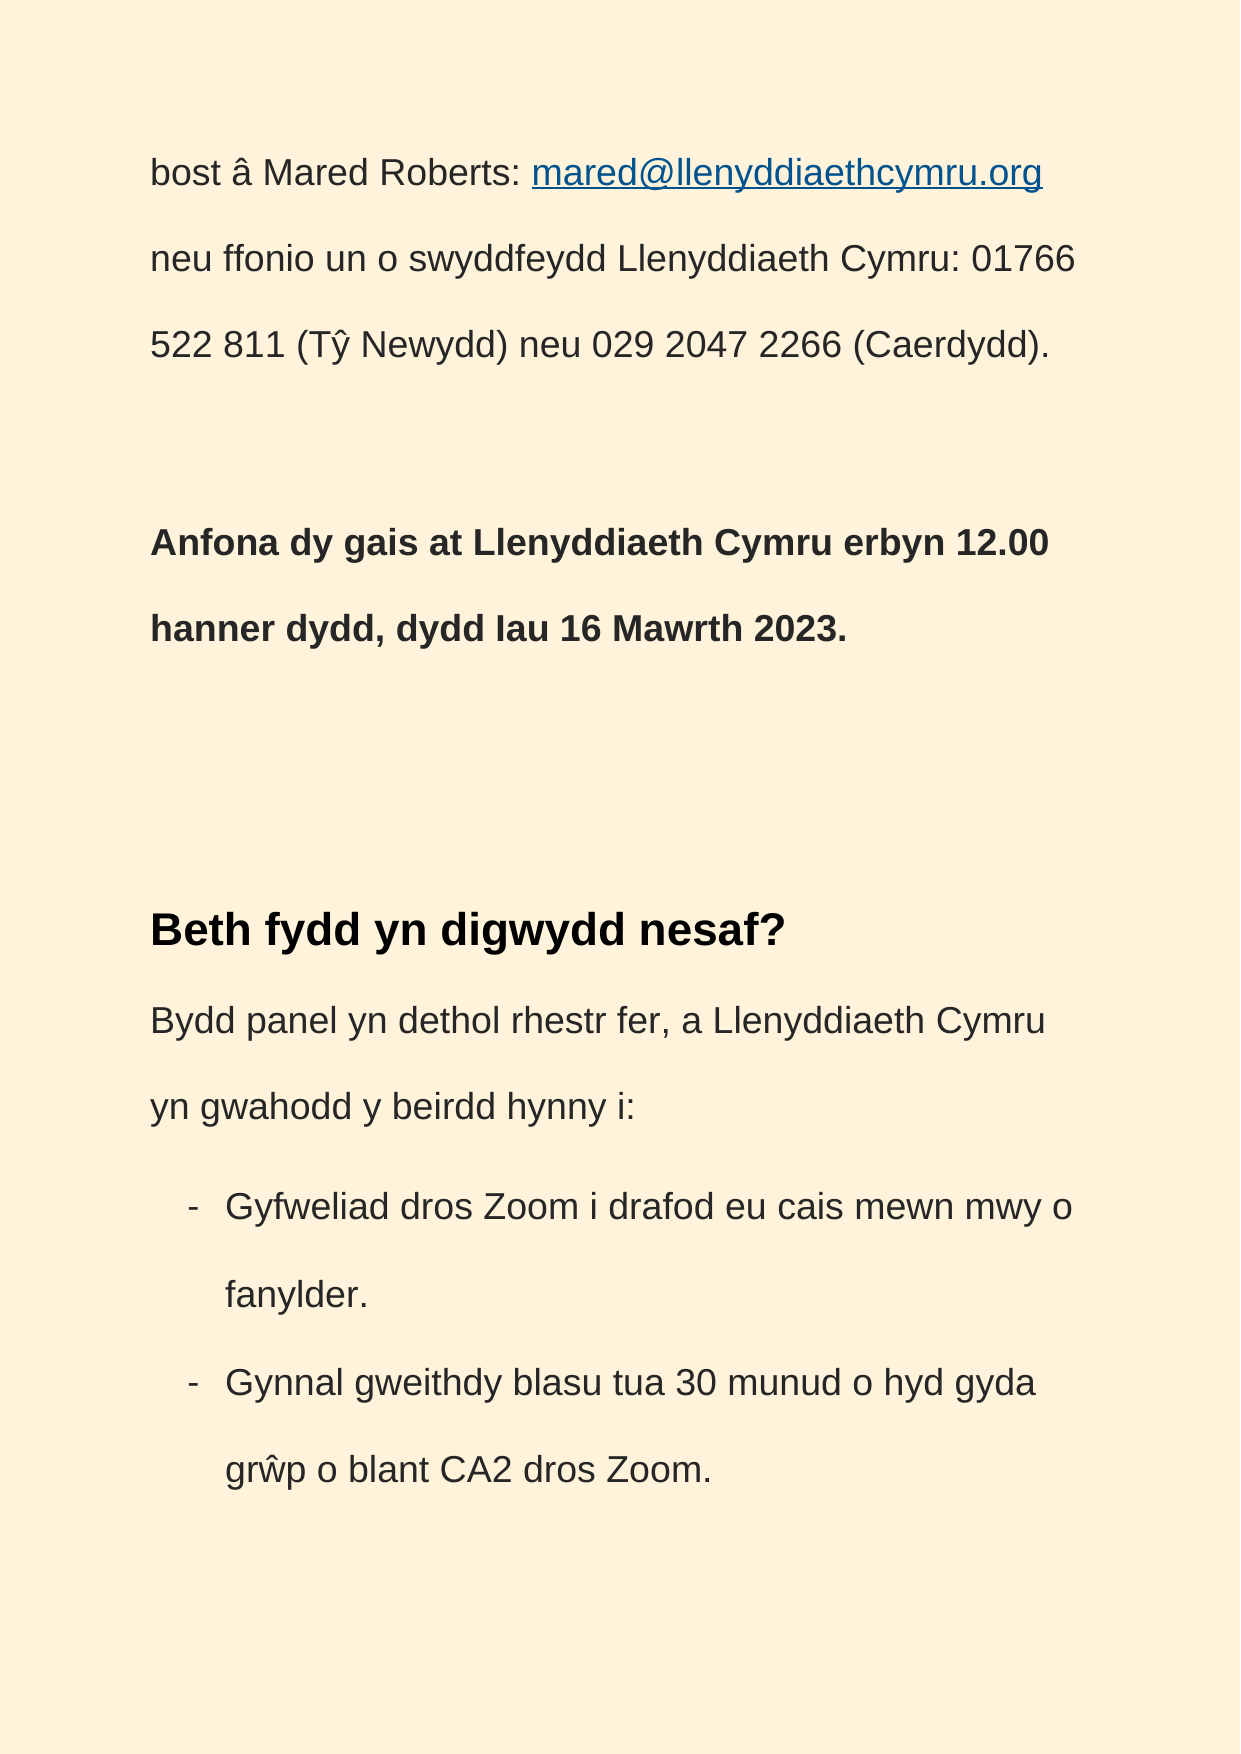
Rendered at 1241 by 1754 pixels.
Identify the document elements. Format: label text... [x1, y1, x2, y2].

subtitle Beth fydd yn digwydd nesaf? Bydd panel yn dethol rhestr fer, a Llenyddiaeth Cymru yn gwahodd y beirdd hynny i: [150, 902, 1090, 1128]
list Gyfweliad dros Zoom i drafod eu cais mewn mwy o fanylder. [187, 1183, 1090, 1315]
list Gynnal gweithdy blasu tua 30 munud o hyd gyda grŵp o blant CA2 dros Zoom. [187, 1358, 1090, 1491]
text Anfona dy gais at Llenyddiaeth Cymru erbyn 12.00 hanner dydd, dydd Iau 16 Mawrth 2023. [150, 520, 1090, 649]
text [150, 150, 1090, 366]
